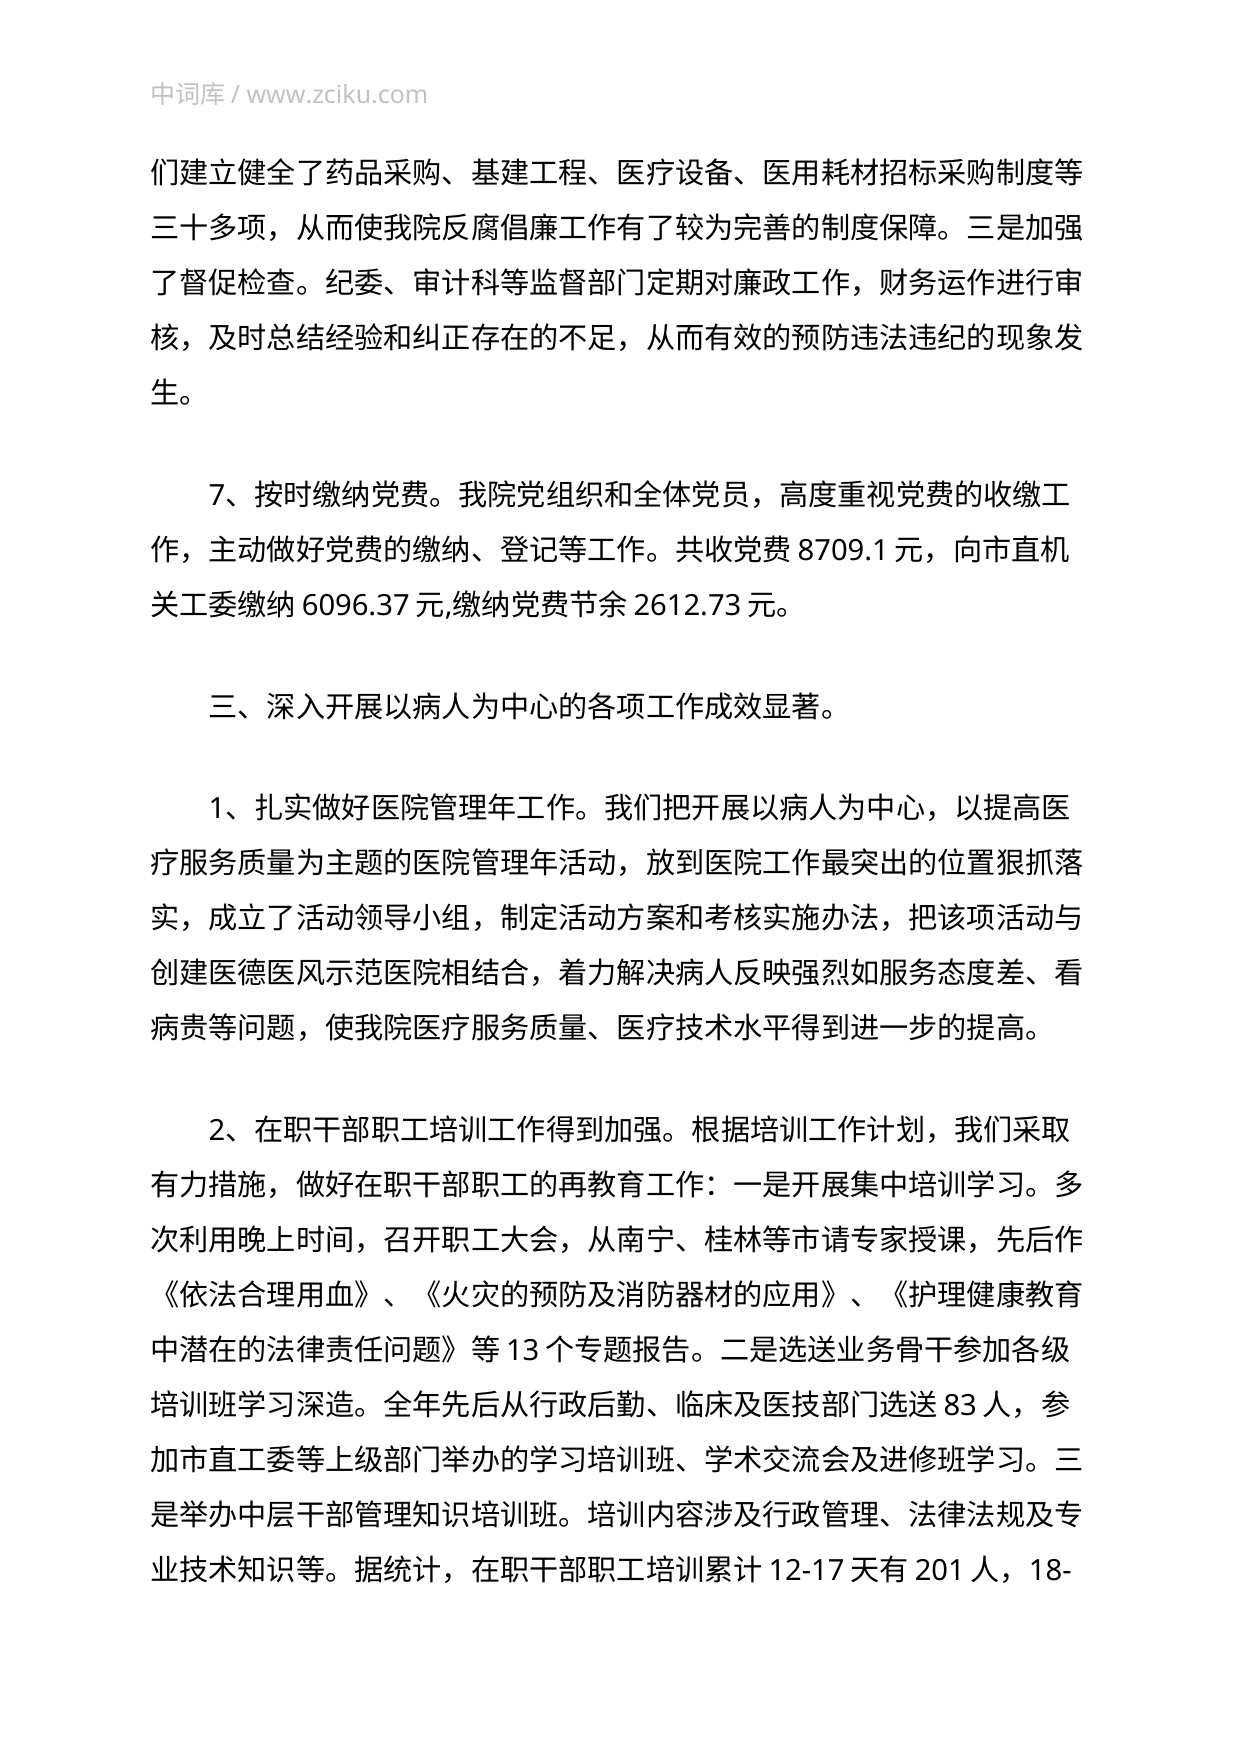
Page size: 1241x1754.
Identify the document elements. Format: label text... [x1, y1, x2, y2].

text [150, 1107, 1090, 1588]
text 三、深入开展以病人为中心的各项工作成效显著。 [150, 683, 1090, 726]
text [150, 150, 1090, 412]
text 7、按时缴纳党费。我院党组织和全体党员，高度重视党费的收缴工作，主动做好党费的缴纳、登记等工作。共收党费8709.1元，向市直机关工委缴纳6096.37元,缴纳党费节余2612.73元。 [150, 471, 1090, 624]
text 1、扎实做好医院管理年工作。我们把开展以病人为中心，以提高医疗服务质量为主题的医院管理年活动，放到医院工作最突出的位置狠抓落实，成立了活动领导小组，制定活动方案和考核实施办法，把该项活动与创建医德医风示范医院相结合，着力解决病人反映强烈如服务态度差、看病贵等问题，使我院医疗服务质量、医疗技术水平得到进一步的提高。 [150, 785, 1090, 1047]
